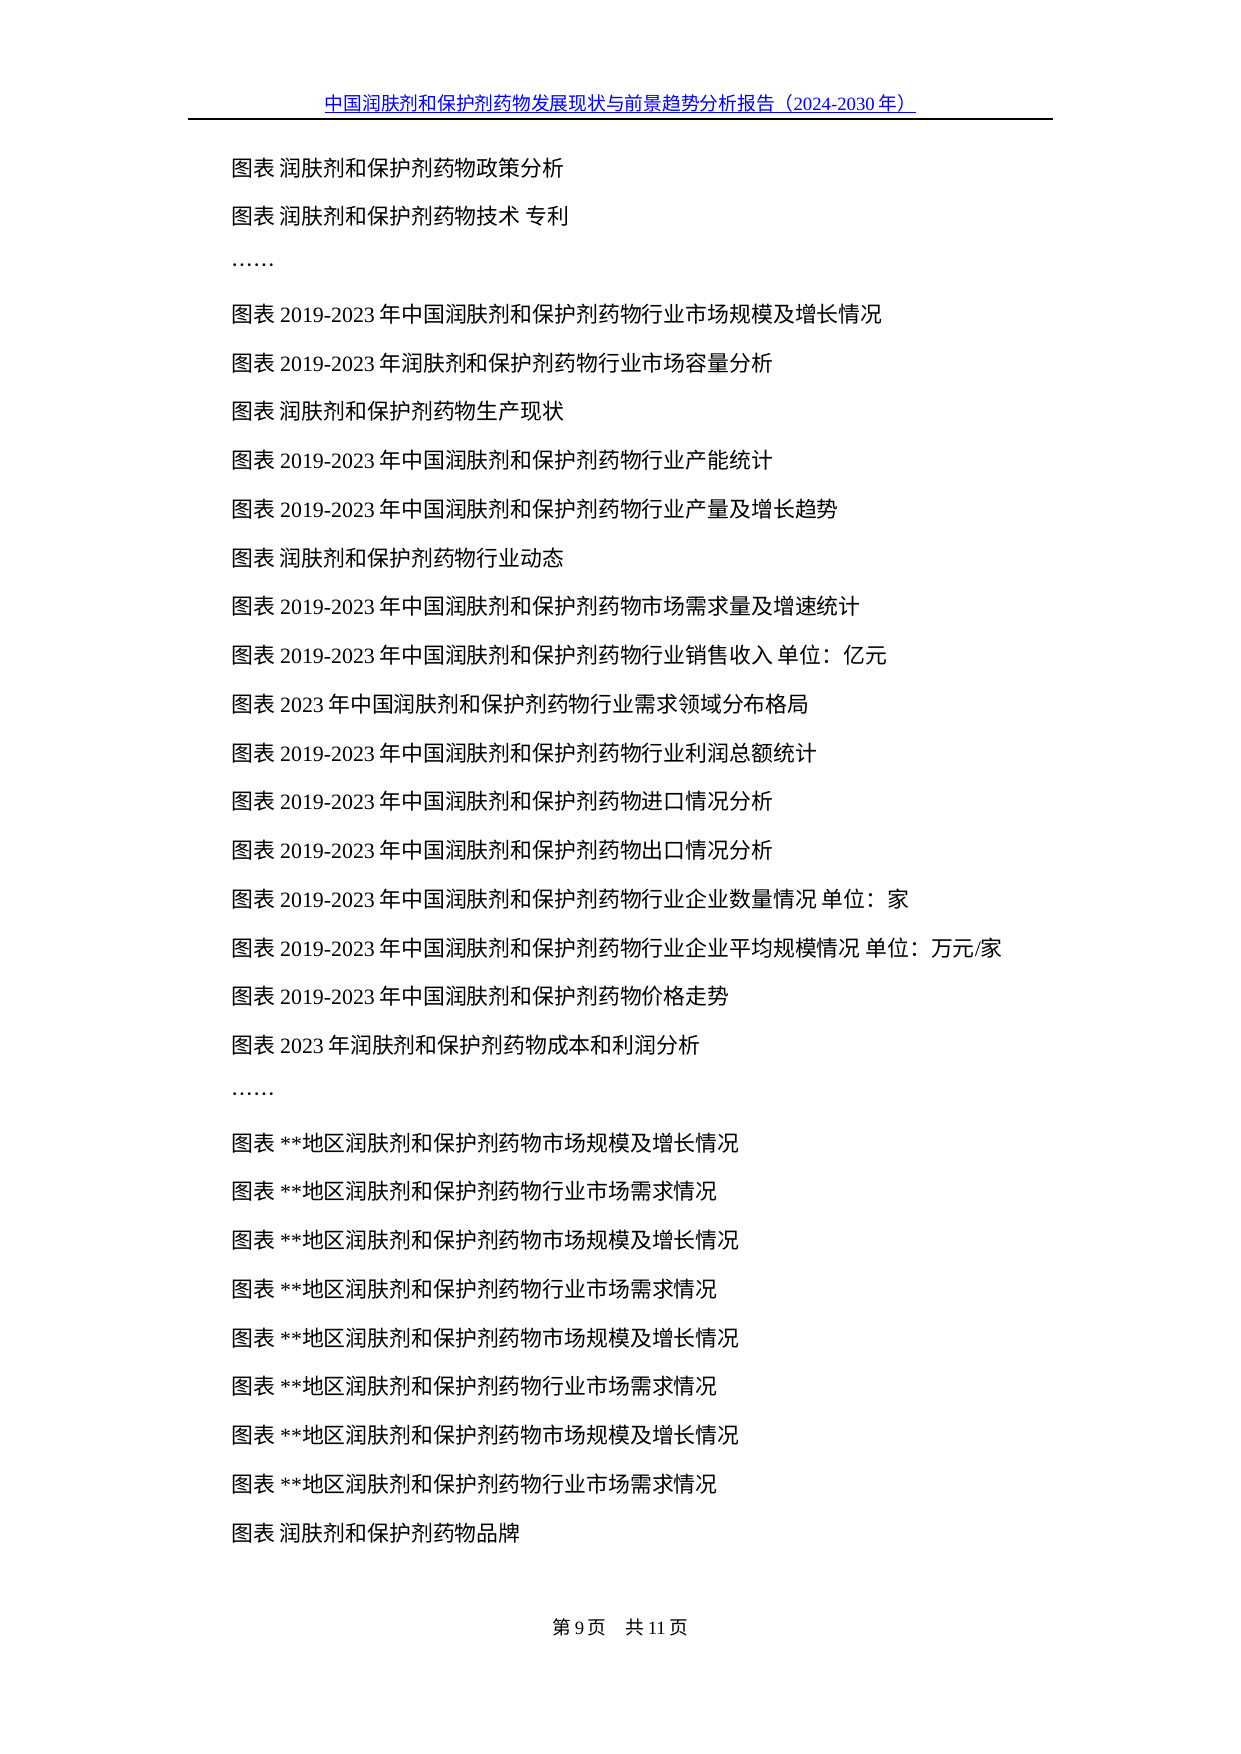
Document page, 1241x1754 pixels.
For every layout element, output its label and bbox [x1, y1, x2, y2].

text [187, 150, 1053, 1548]
